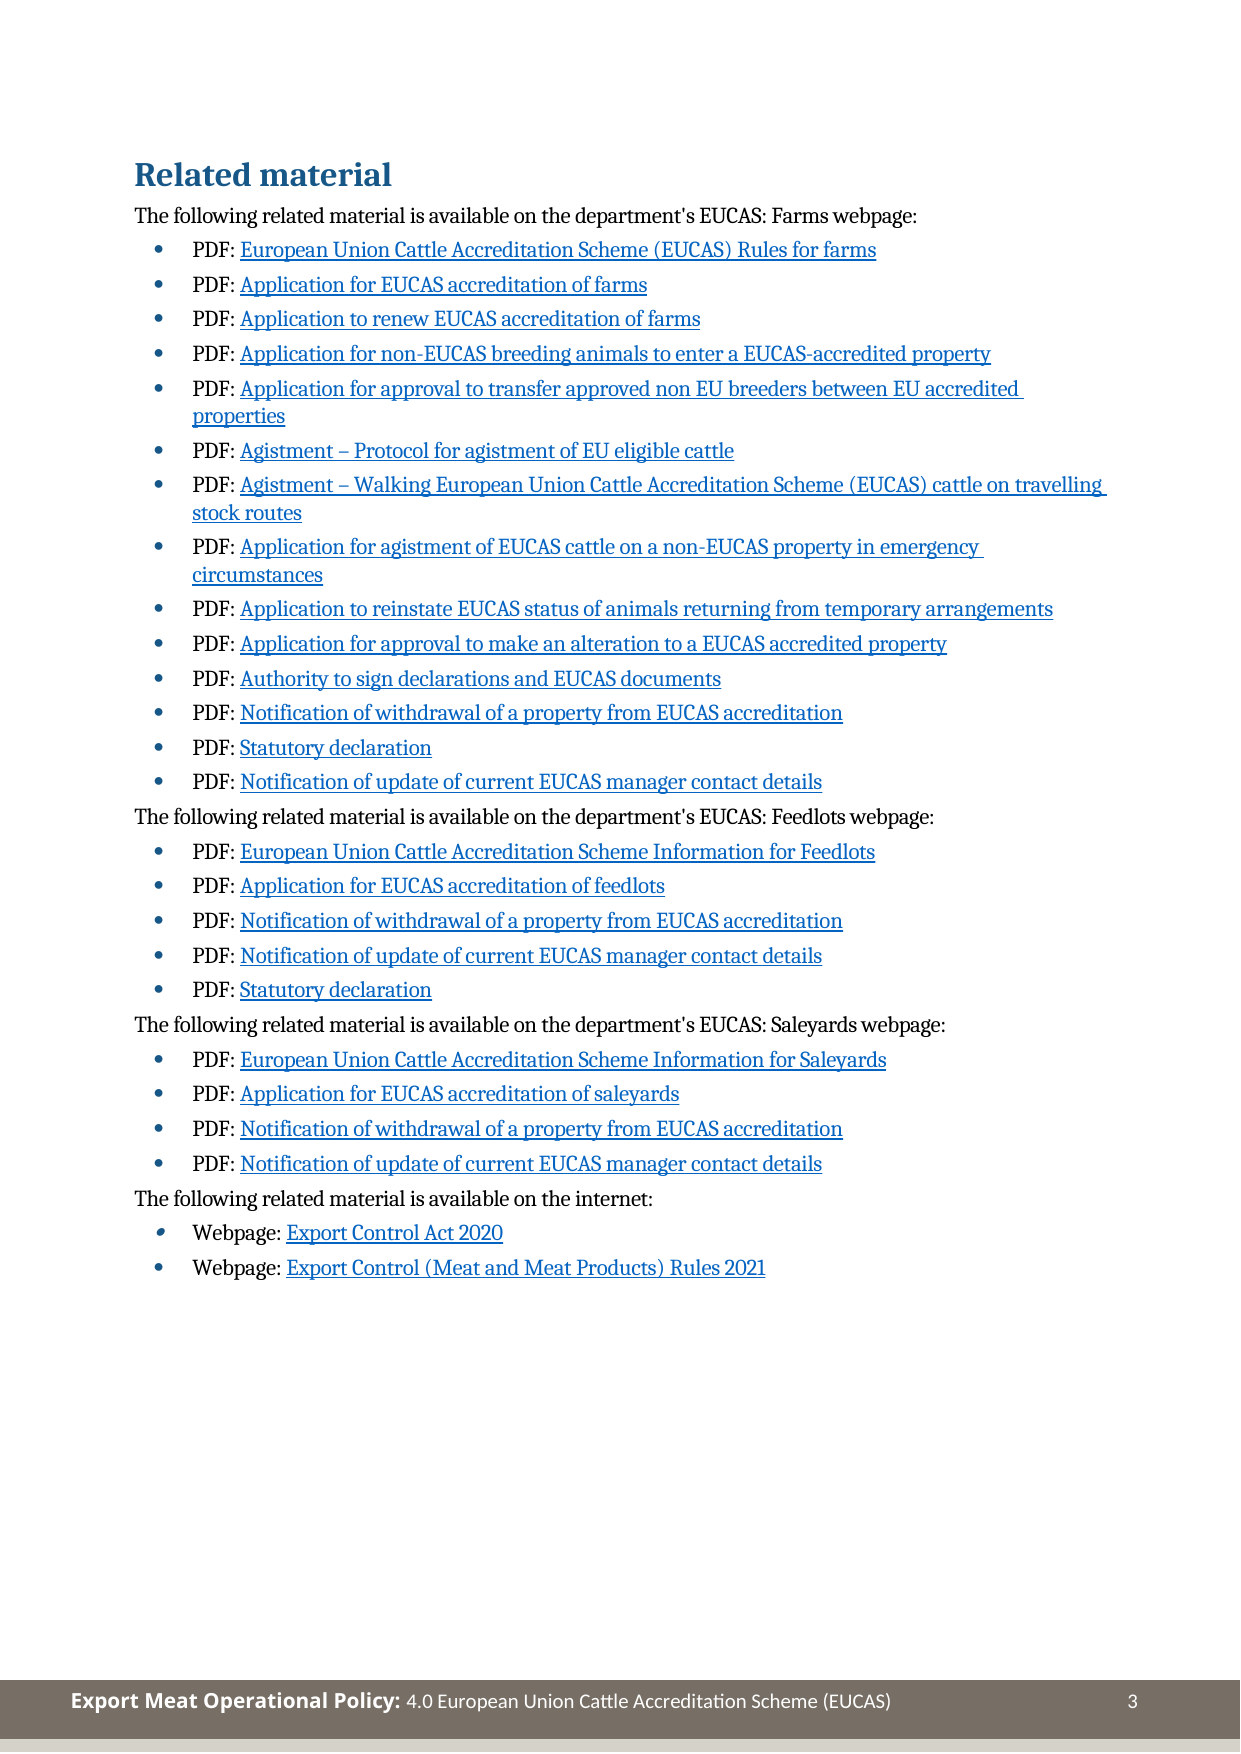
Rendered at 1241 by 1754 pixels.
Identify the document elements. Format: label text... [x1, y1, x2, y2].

text PDF: Application for EUCAS accreditation of saleyards [154, 1080, 1112, 1107]
text PDF: Notification of withdrawal of a property from EUCAS accreditation [154, 1114, 1112, 1142]
text PDF: Statutory declaration [154, 733, 1112, 761]
text PDF: Agistment – Walking European Union Cattle Accreditation Scheme (EUCAS) cattle on travelling stock routes [154, 471, 1112, 526]
text PDF: European Union Cattle Accreditation Scheme Information for Feedlots [154, 837, 1112, 865]
text PDF: European Union Cattle Accreditation Scheme (EUCAS) Rules for farms [154, 236, 1112, 263]
subtitle Related material [134, 157, 1215, 194]
text PDF: European Union Cattle Accreditation Scheme Information for Saleyards [154, 1045, 1112, 1073]
text PDF: Notification of withdrawal of a property from EUCAS accreditation [154, 907, 1112, 934]
text PDF: Notification of withdrawal of a property from EUCAS accreditation [154, 699, 1112, 726]
text PDF: Application to reinstate EUCAS status of animals returning from temporary arrangements [154, 595, 1112, 622]
text PDF: Application for EUCAS accreditation of farms [154, 270, 1112, 298]
text PDF: Authority to sign declarations and EUCAS documents [154, 664, 1112, 692]
text PDF: Application for non-EUCAS breeding animals to enter a EUCAS-accredited property [154, 339, 1112, 367]
text Webpage: Export Control (Meat and Meat Products) Rules 2021 [154, 1253, 1112, 1281]
text Webpage: Export Control Act 2020 [154, 1219, 1112, 1246]
text PDF: Application for agistment of EUCAS cattle on a non-EUCAS property in emergency circumstances [154, 533, 1112, 588]
text PDF: Application for approval to transfer approved non EU breeders between EU accredited properties [154, 374, 1112, 429]
text The following related material is available on the department's EUCAS: Feedlots webpage: [134, 803, 1095, 830]
text PDF: Notification of update of current EUCAS manager contact details [154, 941, 1112, 969]
text The following related material is available on the internet: [134, 1184, 1095, 1212]
text PDF: Notification of update of current EUCAS manager contact details [154, 1149, 1112, 1177]
text PDF: Statutory declaration [154, 976, 1112, 1003]
text The following related material is available on the department's EUCAS: Farms webpage: [134, 201, 1095, 229]
text PDF: Agistment – Protocol for agistment of EU eligible cattle [154, 436, 1112, 464]
text PDF: Application to renew EUCAS accreditation of farms [154, 305, 1112, 332]
text PDF: Notification of update of current EUCAS manager contact details [154, 768, 1112, 795]
text PDF: Application for EUCAS accreditation of feedlots [154, 872, 1112, 899]
text PDF: Application for approval to make an alteration to a EUCAS accredited property [154, 629, 1112, 657]
text The following related material is available on the department's EUCAS: Saleyards webpage: [134, 1011, 1095, 1038]
